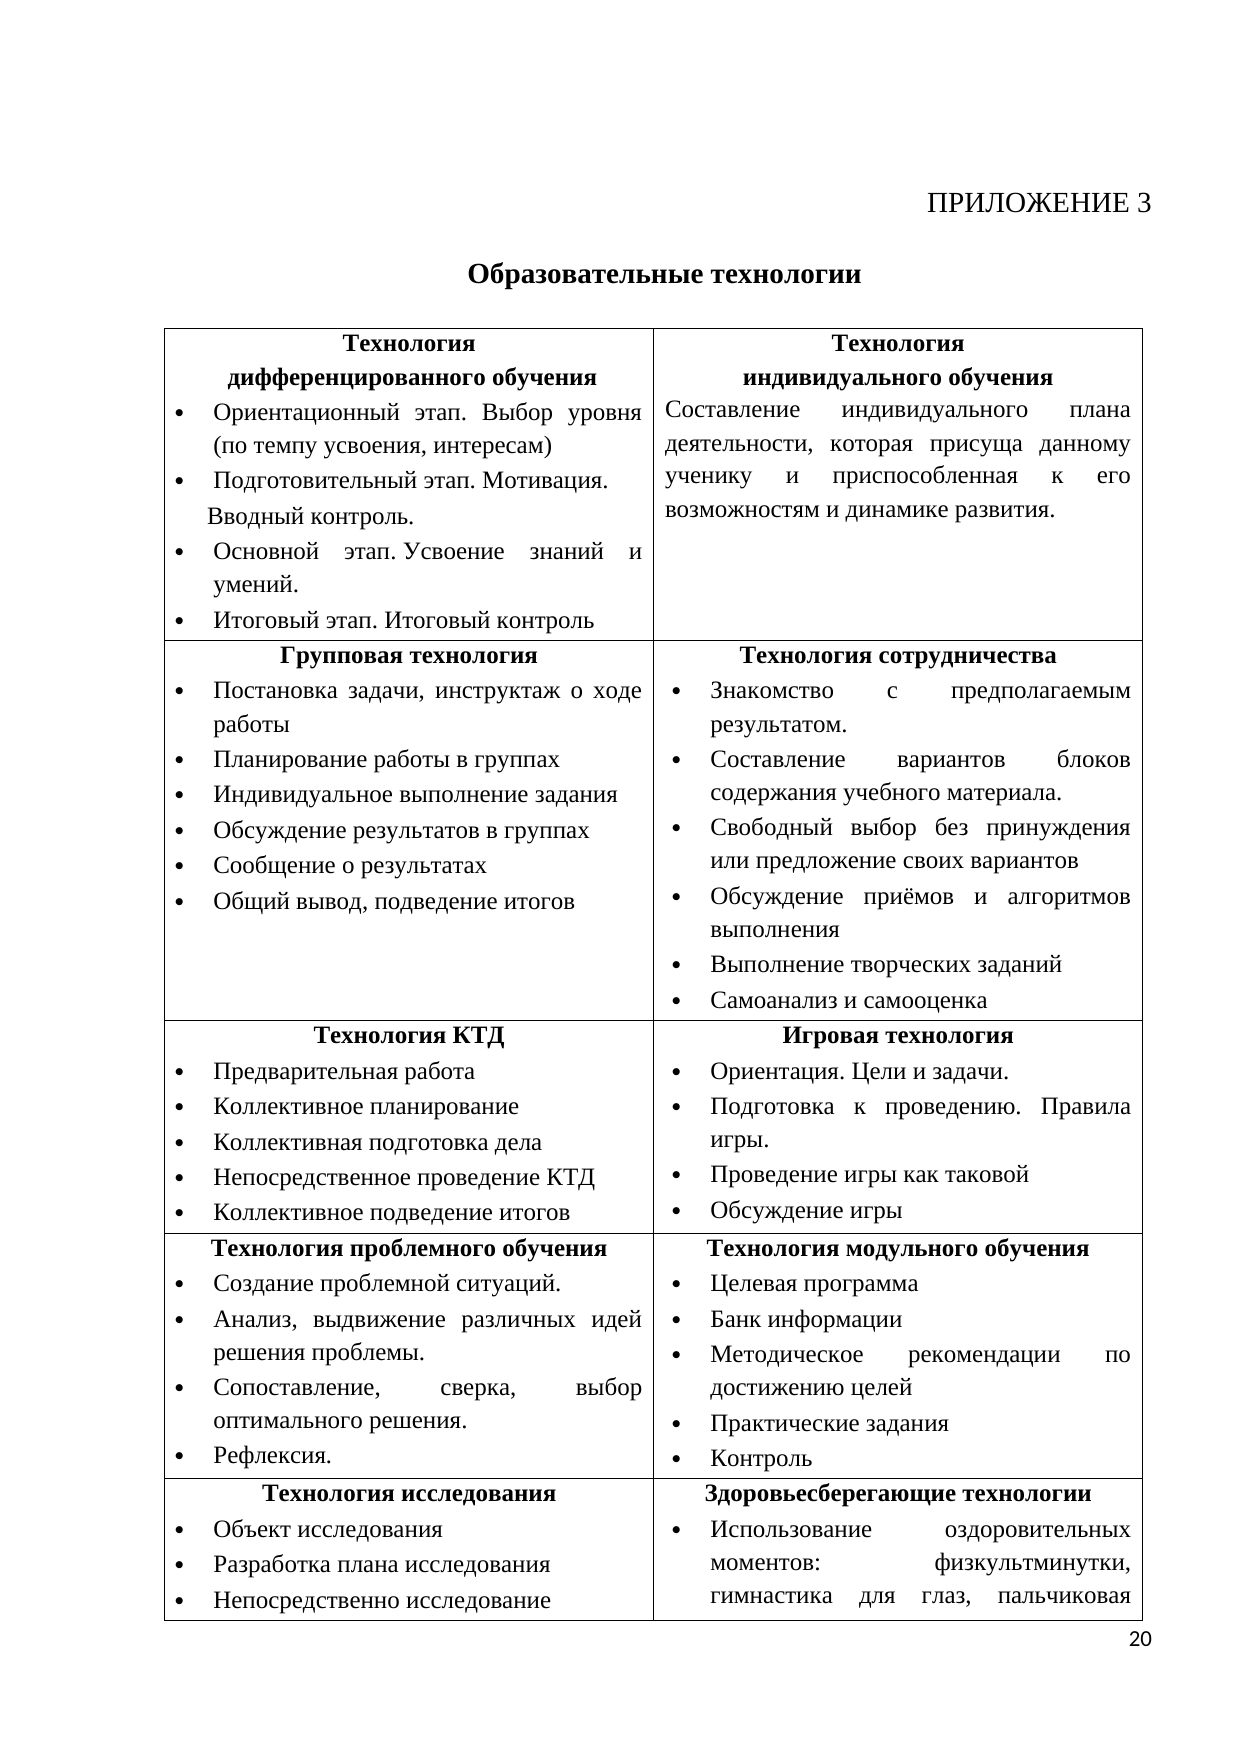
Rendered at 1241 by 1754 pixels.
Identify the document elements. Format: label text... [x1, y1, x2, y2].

table_cell Технология КТД Предварительная работа Коллективное планирование Коллективная подготовка дела Непосредственное проведение КТД Коллективное подведение итогов [165, 1021, 653, 1232]
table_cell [165, 1479, 653, 1620]
text Образовательные технологии [177, 256, 1152, 290]
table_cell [654, 1479, 1142, 1620]
table_cell Технология сотрудничества Знакомство с предполагаемым результатом. Составление вариантов блоков содержания учебного материала. Свободный выбор без принуждения или предложение своих вариантов Обсуждение приёмов и алгоритмов выполнения Выполнение творческих заданий Самоанализ и самооценка [654, 641, 1142, 1020]
table_cell Игровая технология Ориентация. Цели и задачи. Подготовка к проведению. Правила игры. Проведение игры как таковой Обсуждение игры [654, 1021, 1142, 1232]
table_cell Технология проблемного обучения Создание проблемной ситуаций. Анализ, выдвижение различных идей решения проблемы. Сопоставление, сверка, выбор оптимального решения. Рефлексия. [165, 1234, 653, 1478]
table_cell Групповая технология Постановка задачи, инструктаж о ходе работы Планирование работы в группах Индивидуальное выполнение задания Обсуждение результатов в группах Сообщение о результатах Общий вывод, подведение итогов [165, 641, 653, 1020]
table_header Технология индивидуального обучения Составление индивидуального плана деятельности, которая присуща данному ученику и приспособленная к его возможностям и динамике развития. [654, 329, 1142, 640]
text ПРИЛОЖЕНИЕ 3 [177, 151, 1152, 218]
table_cell Технология модульного обучения Целевая программа Банк информации Методическое рекомендации по достижению целей Практические задания Контроль [654, 1234, 1142, 1478]
table_header Технология дифференцированного обучения Ориентационный этап. Выбор уровня (по темпу усвоения, интересам) Подготовительный этап. Мотивация. Вводный контроль. Основной этап. Усвоение знаний и умений. Итоговый этап. Итоговый контроль [165, 329, 653, 640]
